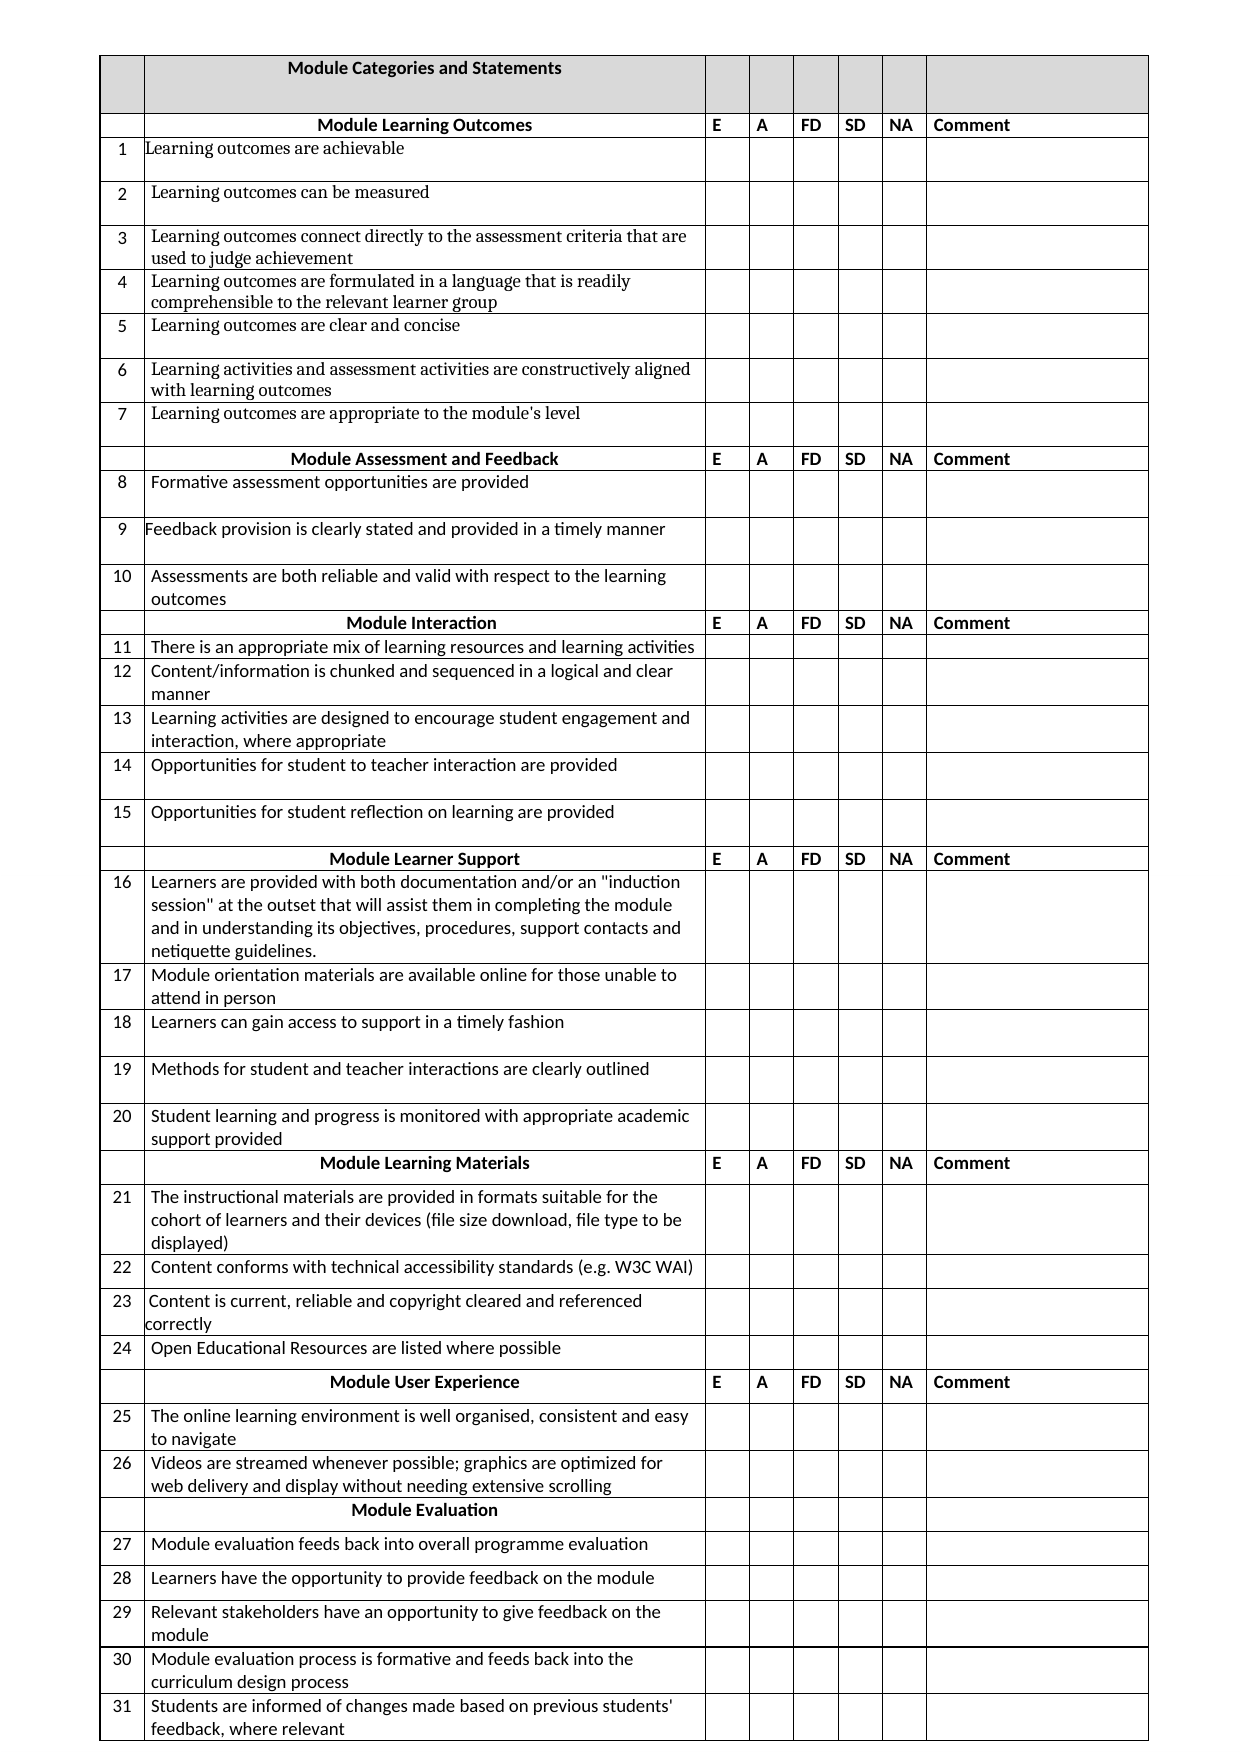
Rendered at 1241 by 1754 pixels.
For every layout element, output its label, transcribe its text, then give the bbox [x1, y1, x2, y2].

table_cell 26 [101, 1451, 144, 1497]
table_cell FD [794, 447, 838, 470]
table_cell [794, 270, 838, 313]
table_cell A [750, 611, 793, 634]
table_cell [883, 1057, 926, 1103]
table_header [839, 56, 882, 113]
table_cell [839, 1566, 882, 1599]
table_cell 18 [101, 1010, 144, 1056]
table_cell Learning activities are designed to encourage student engagement and interaction, where appropriate [145, 706, 705, 752]
table_cell [101, 847, 144, 870]
table_cell [750, 1010, 793, 1056]
table_cell 20 [101, 1104, 144, 1150]
table_cell [883, 1404, 926, 1450]
table_cell [750, 1289, 793, 1335]
table_cell Opportunities for student to teacher interaction are provided [145, 753, 705, 799]
table_cell [750, 1104, 793, 1150]
table_cell [794, 1057, 838, 1103]
table_cell Comment [927, 1370, 1148, 1403]
table_cell NA [883, 1370, 926, 1403]
table_cell [101, 114, 144, 137]
table_cell [883, 1601, 926, 1646]
table_cell [883, 359, 926, 402]
table_cell [750, 1601, 793, 1646]
table_cell [750, 471, 793, 517]
table_cell [750, 1057, 793, 1103]
table_cell [706, 1404, 749, 1450]
table_cell [839, 1601, 882, 1646]
table_cell [706, 800, 749, 846]
table_cell [794, 1104, 838, 1150]
table_cell [927, 1566, 1148, 1599]
table_cell [794, 1648, 838, 1693]
table_cell [883, 1289, 926, 1335]
table_cell [839, 659, 882, 705]
table_cell [794, 1601, 838, 1646]
table_cell Comment [927, 611, 1148, 634]
table_cell [750, 1185, 793, 1254]
table_cell 6 [101, 359, 144, 402]
table_cell [839, 1404, 882, 1450]
table_cell Assessments are both reliable and valid with respect to the learning outcomes [145, 565, 705, 610]
table_cell 24 [101, 1336, 144, 1369]
table_cell SD [839, 1370, 882, 1403]
table_cell [839, 1185, 882, 1254]
table_cell [706, 871, 749, 962]
table_cell E [706, 847, 749, 870]
table_cell Comment [927, 1151, 1148, 1184]
table_cell [794, 1566, 838, 1599]
table_cell [839, 635, 882, 658]
table_cell [883, 565, 926, 610]
table_cell [883, 1010, 926, 1056]
table_cell [794, 1498, 838, 1531]
table_cell [883, 182, 926, 225]
table_cell E [706, 1370, 749, 1403]
table_cell Module Evaluation [145, 1498, 705, 1531]
table_cell [706, 226, 749, 269]
table_cell [750, 182, 793, 225]
table_cell [883, 1694, 926, 1740]
table_cell [750, 1566, 793, 1599]
table_cell [750, 403, 793, 446]
table_cell [706, 565, 749, 610]
table_cell [750, 706, 793, 752]
table_cell [927, 1498, 1148, 1531]
table_cell [794, 964, 838, 1009]
table_cell [794, 1451, 838, 1497]
table_cell [750, 1451, 793, 1497]
table_cell Learning outcomes are formulated in a language that is readily comprehensible to the relevant learner group [145, 270, 705, 313]
table_cell [883, 1566, 926, 1599]
table_cell [706, 403, 749, 446]
table_cell 11 [101, 635, 144, 658]
picture [0, 0, 1241, 1752]
table_cell [794, 635, 838, 658]
table_cell [927, 314, 1148, 357]
table_cell [101, 1498, 144, 1531]
table_cell [794, 518, 838, 563]
table_cell [839, 1010, 882, 1056]
table_cell [794, 753, 838, 799]
table_cell [883, 1336, 926, 1369]
table_header [927, 56, 1148, 113]
table_cell Learning outcomes connect directly to the assessment criteria that are used to judge achievement [145, 226, 705, 269]
table_cell FD [794, 847, 838, 870]
table_header [794, 56, 838, 113]
table_cell [883, 1185, 926, 1254]
table_cell 14 [101, 753, 144, 799]
table_cell 4 [101, 270, 144, 313]
table_cell [927, 565, 1148, 610]
table_cell [839, 518, 882, 563]
table_cell Learning outcomes can be measured [145, 182, 705, 225]
table_cell NA [883, 1151, 926, 1184]
table_cell [750, 314, 793, 357]
table_cell [839, 1451, 882, 1497]
table_cell [794, 706, 838, 752]
table_cell [794, 1336, 838, 1369]
table_cell [927, 1185, 1148, 1254]
table_cell 12 [101, 659, 144, 705]
table_cell [927, 270, 1148, 313]
table_cell 17 [101, 964, 144, 1009]
table_cell 19 [101, 1057, 144, 1103]
table_cell [750, 871, 793, 962]
table_cell [927, 1532, 1148, 1565]
table_cell [927, 226, 1148, 269]
table_cell [706, 1289, 749, 1335]
table_cell [750, 138, 793, 181]
table_cell 31 [101, 1694, 144, 1740]
table_cell Opportunities for student reflection on learning are provided [145, 800, 705, 846]
table_cell [927, 138, 1148, 181]
table_cell E [706, 1151, 749, 1184]
table_cell [750, 518, 793, 563]
table_cell Module Assessment and Feedback [145, 447, 705, 470]
table_cell 23 [101, 1289, 144, 1335]
table_cell [927, 182, 1148, 225]
table_cell [750, 1498, 793, 1531]
table_cell [706, 1648, 749, 1693]
table_cell [883, 314, 926, 357]
table_cell [927, 471, 1148, 517]
table_cell [839, 1289, 882, 1335]
table_cell NA [883, 114, 926, 137]
table_cell [927, 871, 1148, 962]
table_cell [750, 1255, 793, 1288]
table_cell FD [794, 114, 838, 137]
table_cell Module evaluation feeds back into overall programme evaluation [145, 1532, 705, 1565]
table_cell [750, 359, 793, 402]
table_header [750, 56, 793, 113]
table_cell Learners are provided with both documentation and/or an "induction session" at the outset that will assist them in completing the module and in understanding its objectives, procedures, support contacts and netiquette guidelines. [145, 871, 705, 962]
table_cell [706, 1185, 749, 1254]
table_cell [750, 270, 793, 313]
table_cell [839, 182, 882, 225]
table_cell [750, 753, 793, 799]
table_cell [706, 753, 749, 799]
table_cell [706, 138, 749, 181]
table_cell [839, 753, 882, 799]
table_cell [794, 314, 838, 357]
table_cell [927, 1289, 1148, 1335]
table_cell Content is current, reliable and copyright cleared and referenced correctly [145, 1289, 705, 1335]
table_cell Feedback provision is clearly stated and provided in a timely manner [145, 518, 705, 563]
table_cell [706, 1601, 749, 1646]
table_cell [706, 314, 749, 357]
table_cell 27 [101, 1532, 144, 1565]
table_header [101, 56, 144, 113]
table_cell [839, 403, 882, 446]
table_cell Module Interaction [145, 611, 705, 634]
table_header [883, 56, 926, 113]
table_cell [750, 659, 793, 705]
table_cell Learning outcomes are appropriate to the module's level [145, 403, 705, 446]
table_cell [794, 1532, 838, 1565]
table_cell NA [883, 847, 926, 870]
table_cell [927, 635, 1148, 658]
table_cell 8 [101, 471, 144, 517]
table_cell [927, 659, 1148, 705]
table_cell [706, 1566, 749, 1599]
table_cell [883, 753, 926, 799]
table_cell NA [883, 611, 926, 634]
table_cell Learners can gain access to support in a timely fashion [145, 1010, 705, 1056]
table_cell Learning outcomes are clear and concise [145, 314, 705, 357]
table_cell [927, 1057, 1148, 1103]
table_cell [750, 1532, 793, 1565]
table_cell [839, 1648, 882, 1693]
table_cell [706, 1057, 749, 1103]
table_cell Open Educational Resources are listed where possible [145, 1336, 705, 1369]
table_cell [883, 1498, 926, 1531]
table_cell 9 [101, 518, 144, 563]
table_cell [883, 1255, 926, 1288]
table_cell [101, 447, 144, 470]
table_cell [883, 800, 926, 846]
table_cell [706, 359, 749, 402]
table_cell [927, 1336, 1148, 1369]
table_cell [839, 1104, 882, 1150]
table_cell [927, 1648, 1148, 1693]
table_cell Comment [927, 847, 1148, 870]
table_cell [750, 964, 793, 1009]
table_cell 5 [101, 314, 144, 357]
table_cell [839, 1336, 882, 1369]
table_cell 10 [101, 565, 144, 610]
table_cell [794, 138, 838, 181]
table_cell [101, 611, 144, 634]
table_cell E [706, 114, 749, 137]
table_cell [794, 871, 838, 962]
table_cell [839, 1694, 882, 1740]
table_cell [927, 964, 1148, 1009]
table_cell [883, 1104, 926, 1150]
table_cell [794, 1404, 838, 1450]
table_cell [927, 753, 1148, 799]
table_cell [839, 1057, 882, 1103]
table_cell There is an appropriate mix of learning resources and learning activities [145, 635, 705, 658]
table_cell SD [839, 847, 882, 870]
table_cell [839, 270, 882, 313]
table_cell [839, 565, 882, 610]
table_cell SD [839, 114, 882, 137]
table_cell [706, 1104, 749, 1150]
table_cell [883, 635, 926, 658]
table_cell [750, 1404, 793, 1450]
table_cell [794, 471, 838, 517]
table_cell FD [794, 1370, 838, 1403]
table_cell [706, 1336, 749, 1369]
table_cell [927, 1694, 1148, 1740]
table_cell Module evaluation process is formative and feeds back into the curriculum design process [145, 1648, 705, 1693]
table_cell [883, 871, 926, 962]
table_cell [927, 1601, 1148, 1646]
table_cell 7 [101, 403, 144, 446]
table_cell [794, 226, 838, 269]
table_cell E [706, 447, 749, 470]
table_cell A [750, 114, 793, 137]
table_cell A [750, 1151, 793, 1184]
table_cell [883, 403, 926, 446]
table_cell [750, 1336, 793, 1369]
table_cell [927, 800, 1148, 846]
table_cell SD [839, 447, 882, 470]
table_cell 30 [101, 1648, 144, 1693]
table_cell 21 [101, 1185, 144, 1254]
table_cell [794, 1010, 838, 1056]
table_cell Students are informed of changes made based on previous students' feedback, where relevant [145, 1694, 705, 1740]
table_cell [101, 1151, 144, 1184]
table_cell [750, 1648, 793, 1693]
table_cell A [750, 1370, 793, 1403]
table_cell [794, 565, 838, 610]
table_cell [839, 1498, 882, 1531]
table_cell [927, 403, 1148, 446]
table_cell The instructional materials are provided in formats suitable for the cohort of learners and their devices (file size download, file type to be displayed) [145, 1185, 705, 1254]
table_cell [706, 471, 749, 517]
table_cell Learning activities and assessment activities are constructively aligned with learning outcomes [145, 359, 705, 402]
table_cell Content conforms with technical accessibility standards (e.g. W3C WAI) [145, 1255, 705, 1288]
table_cell [839, 226, 882, 269]
table_cell [794, 1255, 838, 1288]
table_cell Learning outcomes are achievable [145, 138, 705, 181]
table_cell 13 [101, 706, 144, 752]
table_cell [883, 964, 926, 1009]
table_cell [794, 359, 838, 402]
table_cell [839, 800, 882, 846]
table_cell A [750, 447, 793, 470]
table_cell Videos are streamed whenever possible; graphics are optimized for web delivery and display without needing extensive scrolling [145, 1451, 705, 1497]
table_cell [839, 964, 882, 1009]
table_cell 15 [101, 800, 144, 846]
table_header [706, 56, 749, 113]
table_cell [839, 1532, 882, 1565]
table_cell [750, 635, 793, 658]
table_cell [883, 1532, 926, 1565]
table_cell [706, 659, 749, 705]
table_cell 25 [101, 1404, 144, 1450]
table_header Module Categories and Statements [145, 56, 705, 113]
table_cell 1 [101, 138, 144, 181]
table_cell [883, 706, 926, 752]
table_cell 29 [101, 1601, 144, 1646]
table_cell [839, 471, 882, 517]
table_cell [883, 518, 926, 563]
table_cell The online learning environment is well organised, consistent and easy to navigate [145, 1404, 705, 1450]
table_cell Student learning and progress is monitored with appropriate academic support provided [145, 1104, 705, 1150]
table_cell [706, 270, 749, 313]
table_cell [927, 1451, 1148, 1497]
table_cell 28 [101, 1566, 144, 1599]
table_cell Module Learner Support [145, 847, 705, 870]
table_cell [839, 1255, 882, 1288]
table_cell Methods for student and teacher interactions are clearly outlined [145, 1057, 705, 1103]
table_cell [883, 659, 926, 705]
table_cell 3 [101, 226, 144, 269]
table_cell SD [839, 1151, 882, 1184]
table_cell [794, 659, 838, 705]
table_cell [794, 1185, 838, 1254]
table_cell [750, 800, 793, 846]
table_cell Module orientation materials are available online for those unable to attend in person [145, 964, 705, 1009]
table_cell [706, 1532, 749, 1565]
table_cell [794, 182, 838, 225]
table_cell 2 [101, 182, 144, 225]
table_cell [883, 1648, 926, 1693]
table_cell [927, 518, 1148, 563]
table_cell [794, 403, 838, 446]
table_cell [706, 635, 749, 658]
table_cell E [706, 611, 749, 634]
table_cell [883, 138, 926, 181]
table_cell 22 [101, 1255, 144, 1288]
table_cell [706, 1010, 749, 1056]
table_cell [750, 565, 793, 610]
table_cell [794, 1289, 838, 1335]
table_cell [927, 1404, 1148, 1450]
table_cell Comment [927, 447, 1148, 470]
table_cell [101, 1370, 144, 1403]
table_cell [839, 871, 882, 962]
table_cell [927, 1104, 1148, 1150]
table_cell [927, 1255, 1148, 1288]
table_cell [883, 471, 926, 517]
table_cell [839, 359, 882, 402]
table_cell SD [839, 611, 882, 634]
table_cell FD [794, 611, 838, 634]
table_cell 16 [101, 871, 144, 962]
table_cell [927, 706, 1148, 752]
table_cell Formative assessment opportunities are provided [145, 471, 705, 517]
table_cell [839, 314, 882, 357]
table_cell [883, 1451, 926, 1497]
table_cell [927, 1010, 1148, 1056]
table_cell [706, 1451, 749, 1497]
table_cell FD [794, 1151, 838, 1184]
table_cell [706, 1498, 749, 1531]
table_cell [706, 1694, 749, 1740]
table_cell [750, 1694, 793, 1740]
table_cell Relevant stakeholders have an opportunity to give feedback on the module [145, 1601, 705, 1646]
table_cell [883, 270, 926, 313]
table_cell [839, 706, 882, 752]
table_cell [706, 706, 749, 752]
table_cell Module Learning Outcomes [145, 114, 705, 137]
table_cell [750, 226, 793, 269]
table_cell [706, 964, 749, 1009]
table_cell [927, 359, 1148, 402]
table_cell [794, 800, 838, 846]
table_cell Comment [927, 114, 1148, 137]
table_cell [839, 138, 882, 181]
table_cell [794, 1694, 838, 1740]
table_cell [706, 182, 749, 225]
table_cell Content/information is chunked and sequenced in a logical and clear manner [145, 659, 705, 705]
table_cell Learners have the opportunity to provide feedback on the module [145, 1566, 705, 1599]
table_cell [706, 1255, 749, 1288]
table_cell Module Learning Materials [145, 1151, 705, 1184]
table_cell A [750, 847, 793, 870]
table_cell NA [883, 447, 926, 470]
table_cell [706, 518, 749, 563]
table_cell [883, 226, 926, 269]
table_cell Module User Experience [145, 1370, 705, 1403]
